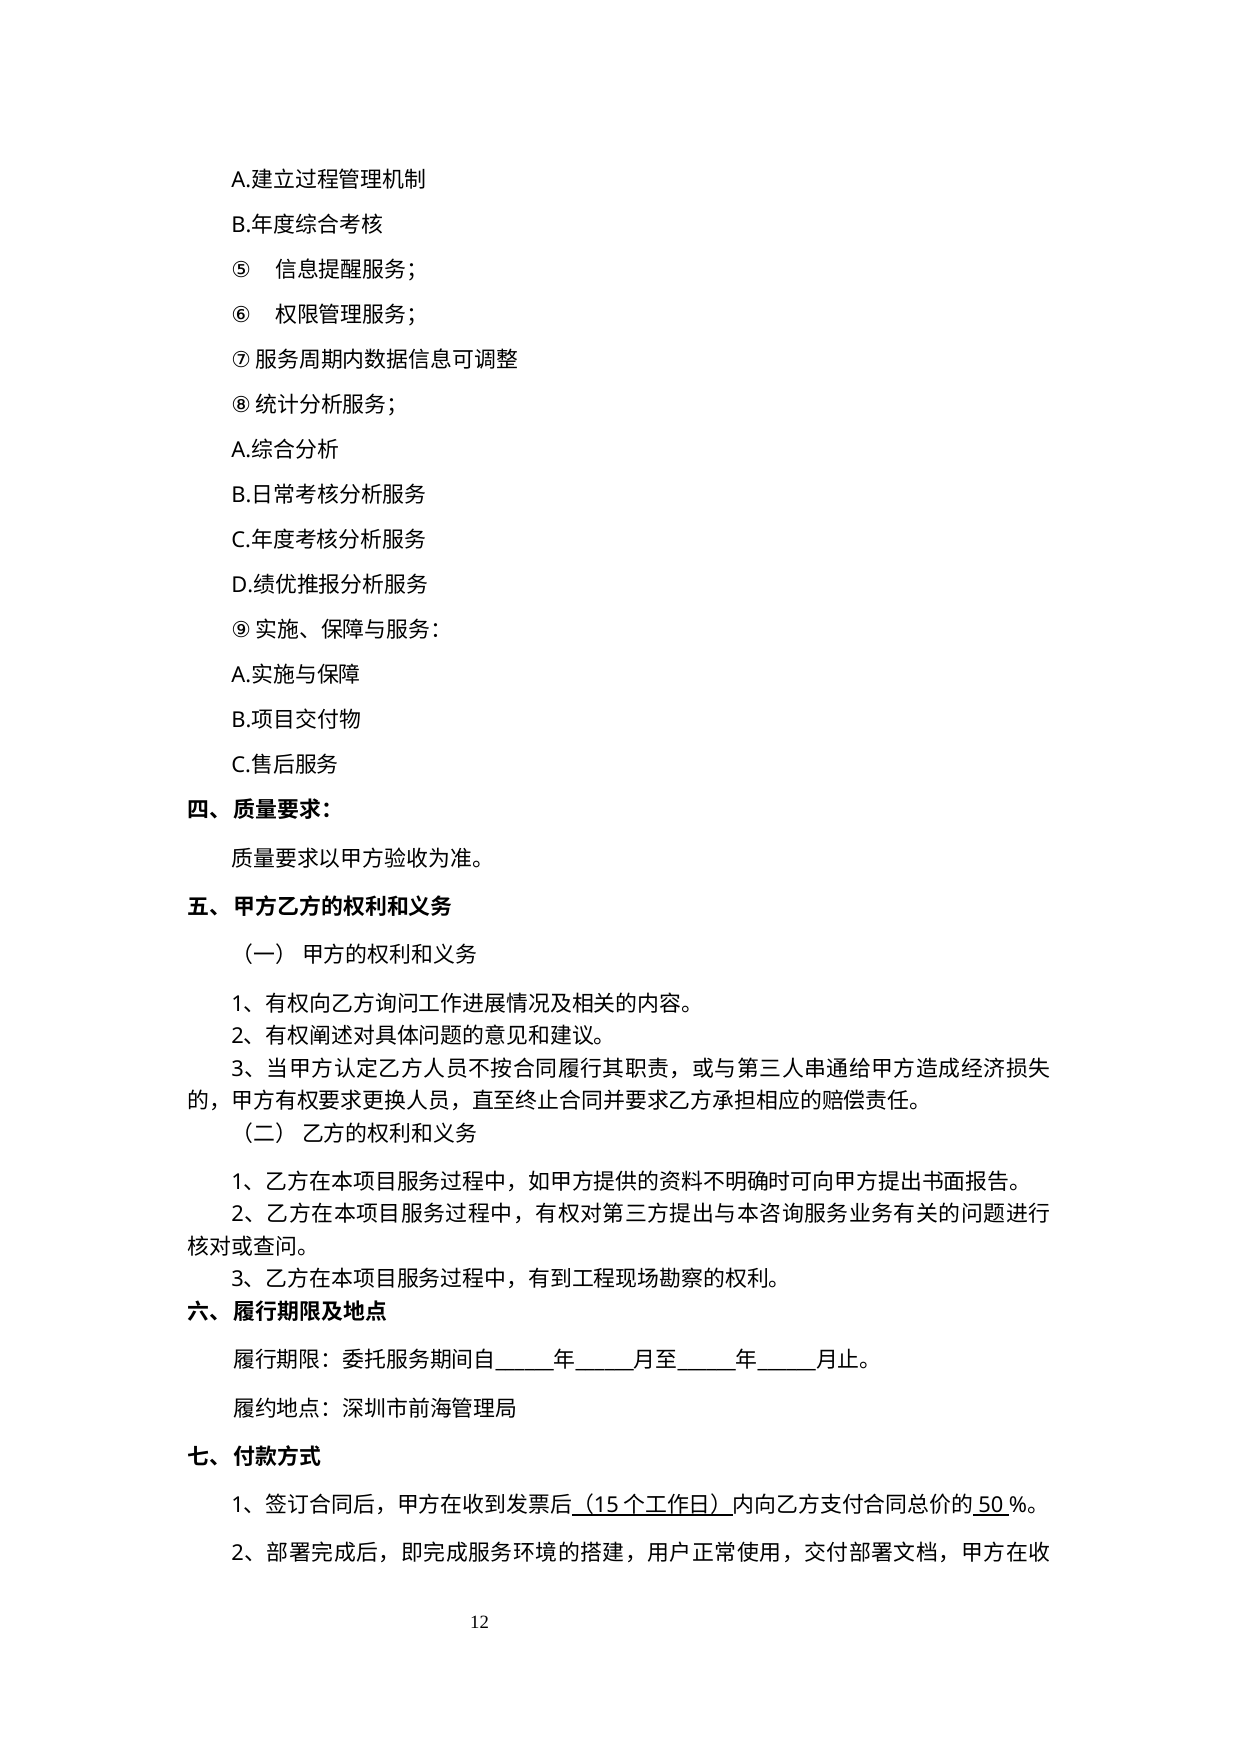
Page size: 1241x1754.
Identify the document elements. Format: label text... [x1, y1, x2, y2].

text C.售后服务 [187, 747, 1053, 779]
list 1、签订合同后，甲方在收到发票后（15个工作日）内向乙方支付合同总价的 50 %。 [187, 1487, 1053, 1519]
list 甲方乙方的权利和义务 [187, 889, 1053, 921]
text 3、乙方在本项目服务过程中，有到工程现场勘察的权利。 [187, 1261, 1053, 1294]
text A.实施与保障 [187, 657, 1053, 689]
text B.年度综合考核 [187, 207, 1053, 239]
text ⑥ 权限管理服务； [187, 297, 1053, 329]
list 甲方的权利和义务 [231, 937, 1053, 969]
text 3、当甲方认定乙方人员不按合同履行其职责，或与第三人串通给甲方造成经济损失的，甲方有权要求更换人员，直至终止合同并要求乙方承担相应的赔偿责任。 [187, 1050, 1053, 1115]
text ⑧统计分析服务； [187, 387, 1053, 419]
text B.日常考核分析服务 [187, 477, 1053, 509]
text ⑦服务周期内数据信息可调整 [187, 342, 1053, 374]
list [187, 1534, 1053, 1566]
text A.建立过程管理机制 [187, 162, 1053, 194]
text 履行期限：委托服务期间自______年______月至______年______月止。 [187, 1342, 1053, 1374]
list 付款方式 [187, 1439, 1053, 1471]
text ⑨实施、保障与服务： [187, 612, 1053, 644]
text C.年度考核分析服务 [187, 522, 1053, 554]
text ⑤ 信息提醒服务； [187, 252, 1053, 284]
text 履约地点：深圳市前海管理局 [187, 1390, 1053, 1423]
list 履行期限及地点 [187, 1294, 1053, 1326]
text A.综合分析 [187, 432, 1053, 464]
text 1、有权向乙方询问工作进展情况及相关的内容。 [187, 985, 1053, 1018]
text 2、乙方在本项目服务过程中，有权对第三方提出与本咨询服务业务有关的问题进行核对或查问。 [187, 1196, 1053, 1261]
text 1、乙方在本项目服务过程中，如甲方提供的资料不明确时可向甲方提出书面报告。 [187, 1164, 1053, 1196]
list 质量要求： [187, 792, 1053, 824]
text 2、有权阐述对具体问题的意见和建议。 [187, 1018, 1053, 1050]
text B.项目交付物 [187, 702, 1053, 734]
list 乙方的权利和义务 [231, 1115, 1053, 1148]
text 质量要求以甲方验收为准。 [187, 840, 1053, 873]
text D.绩优推报分析服务 [187, 567, 1053, 599]
